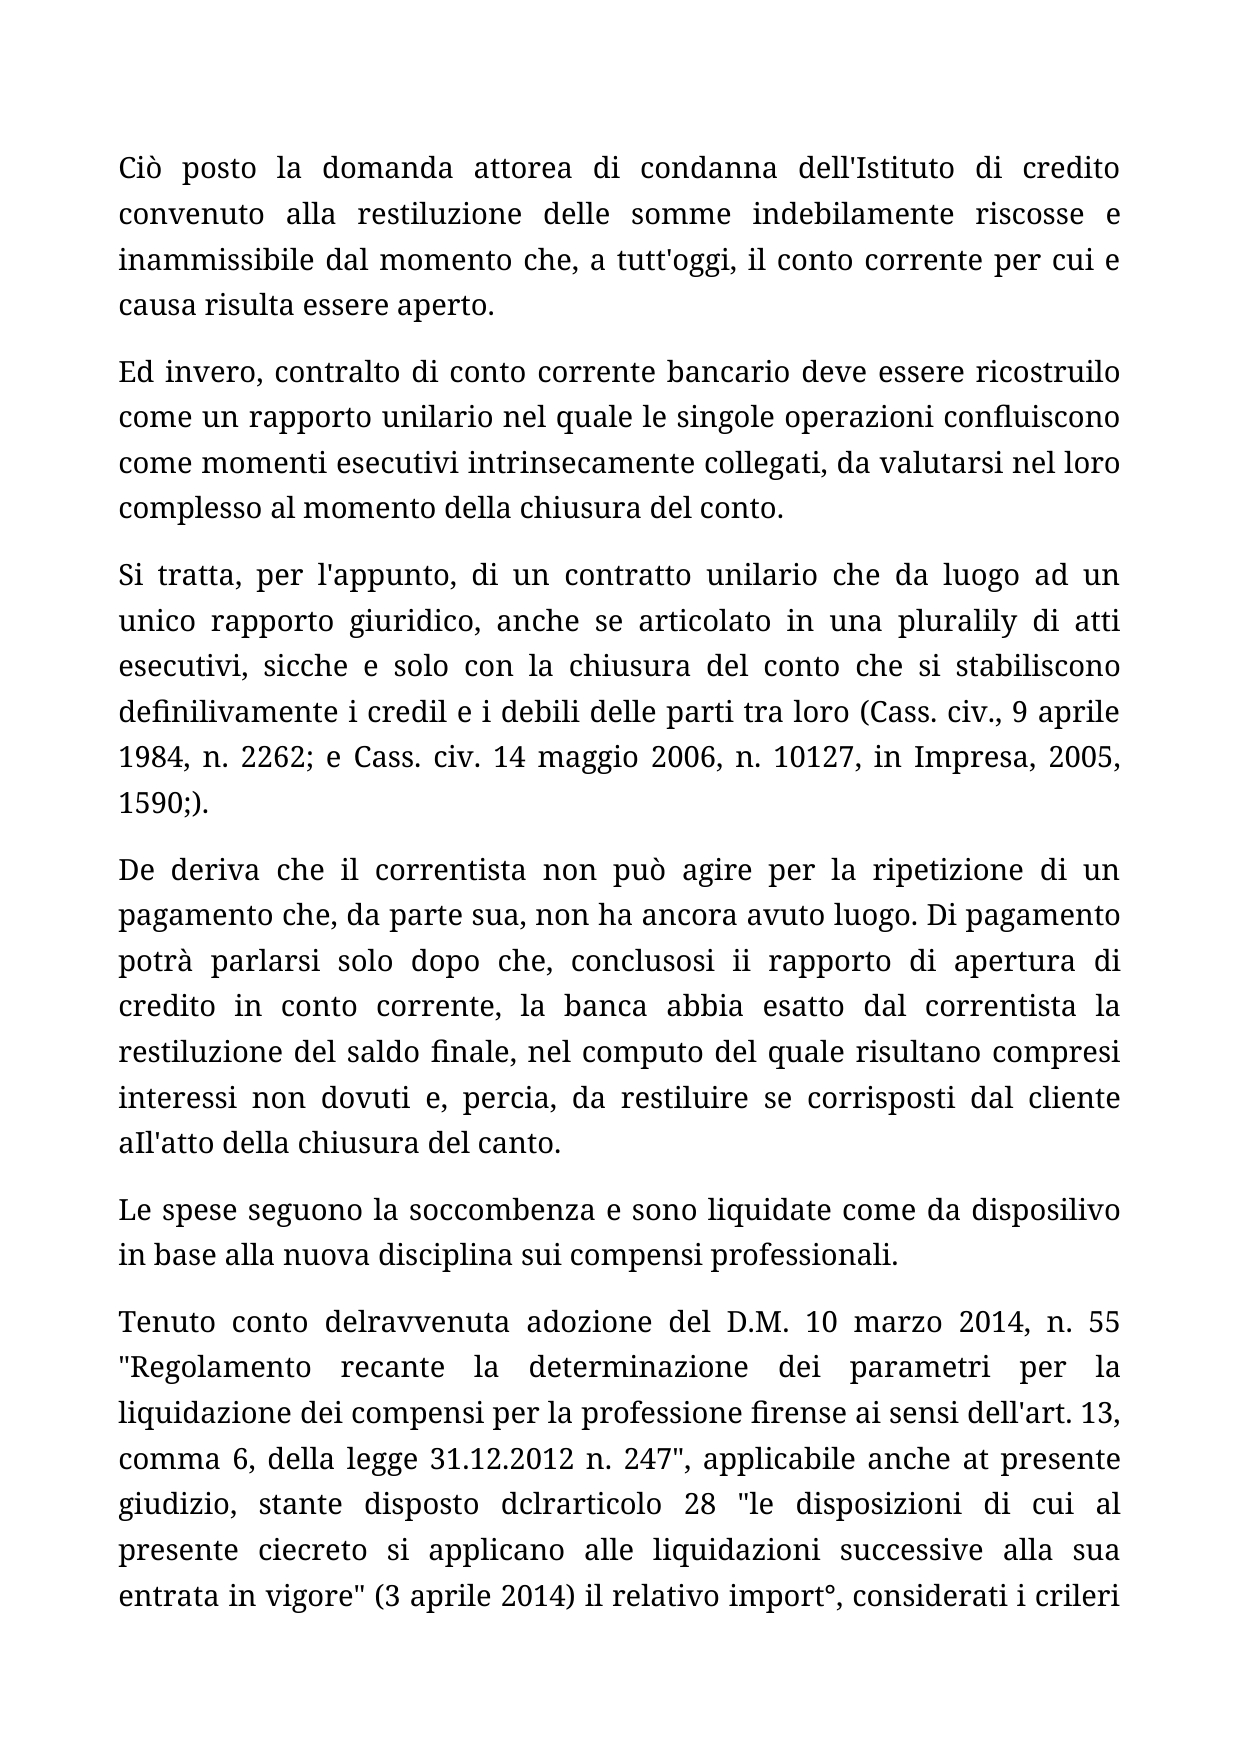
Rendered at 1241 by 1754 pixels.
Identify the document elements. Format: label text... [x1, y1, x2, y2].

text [118, 1301, 1122, 1614]
text Si tratta, per l'appunto, di un contratto unilario che da luogo ad un unico rapporto giuridico, anche se articolato in una pluralily di atti esecutivi, sicche e solo con la chiusura del conto che si stabiliscono definilivamente i credil e i debili delle parti tra loro (Cass. civ., 9 aprile 1984, n. 2262; e Cass. civ. 14 maggio 2006, n. 10127, in Impresa, 2005, 1590;). [118, 554, 1122, 822]
text Ed invero, contralto di conto corrente bancario deve essere ricostruilo come un rapporto unilario nel quale le singole operazioni confluiscono come momenti esecutivi intrinsecamente collegati, da valutarsi nel loro complesso al momento della chiusura del conto. [118, 351, 1122, 527]
text Le spese seguono la soccombenza e sono liquidate come da disposilivo in base alla nuova disciplina sui compensi professionali. [118, 1189, 1122, 1274]
text De deriva che il correntista non può agire per la ripetizione di un pagamento che, da parte sua, non ha ancora avuto luogo. Di pagamento potrà parlarsi solo dopo che, conclusosi ii rapporto di apertura di credito in conto corrente, la banca abbia esatto dal correntista la restiluzione del saldo finale, nel computo del quale risultano compresi interessi non dovuti e, percia, da restiluire se corrisposti dal cliente aIl'atto della chiusura del canto. [118, 849, 1122, 1162]
text Ciò posto la domanda attorea di condanna dell'Istituto di credito convenuto alla restiluzione delle somme indebilamente riscosse e inammissibile dal momento che, a tutt'oggi, il conto corrente per cui e causa risulta essere aperto. [118, 148, 1122, 324]
